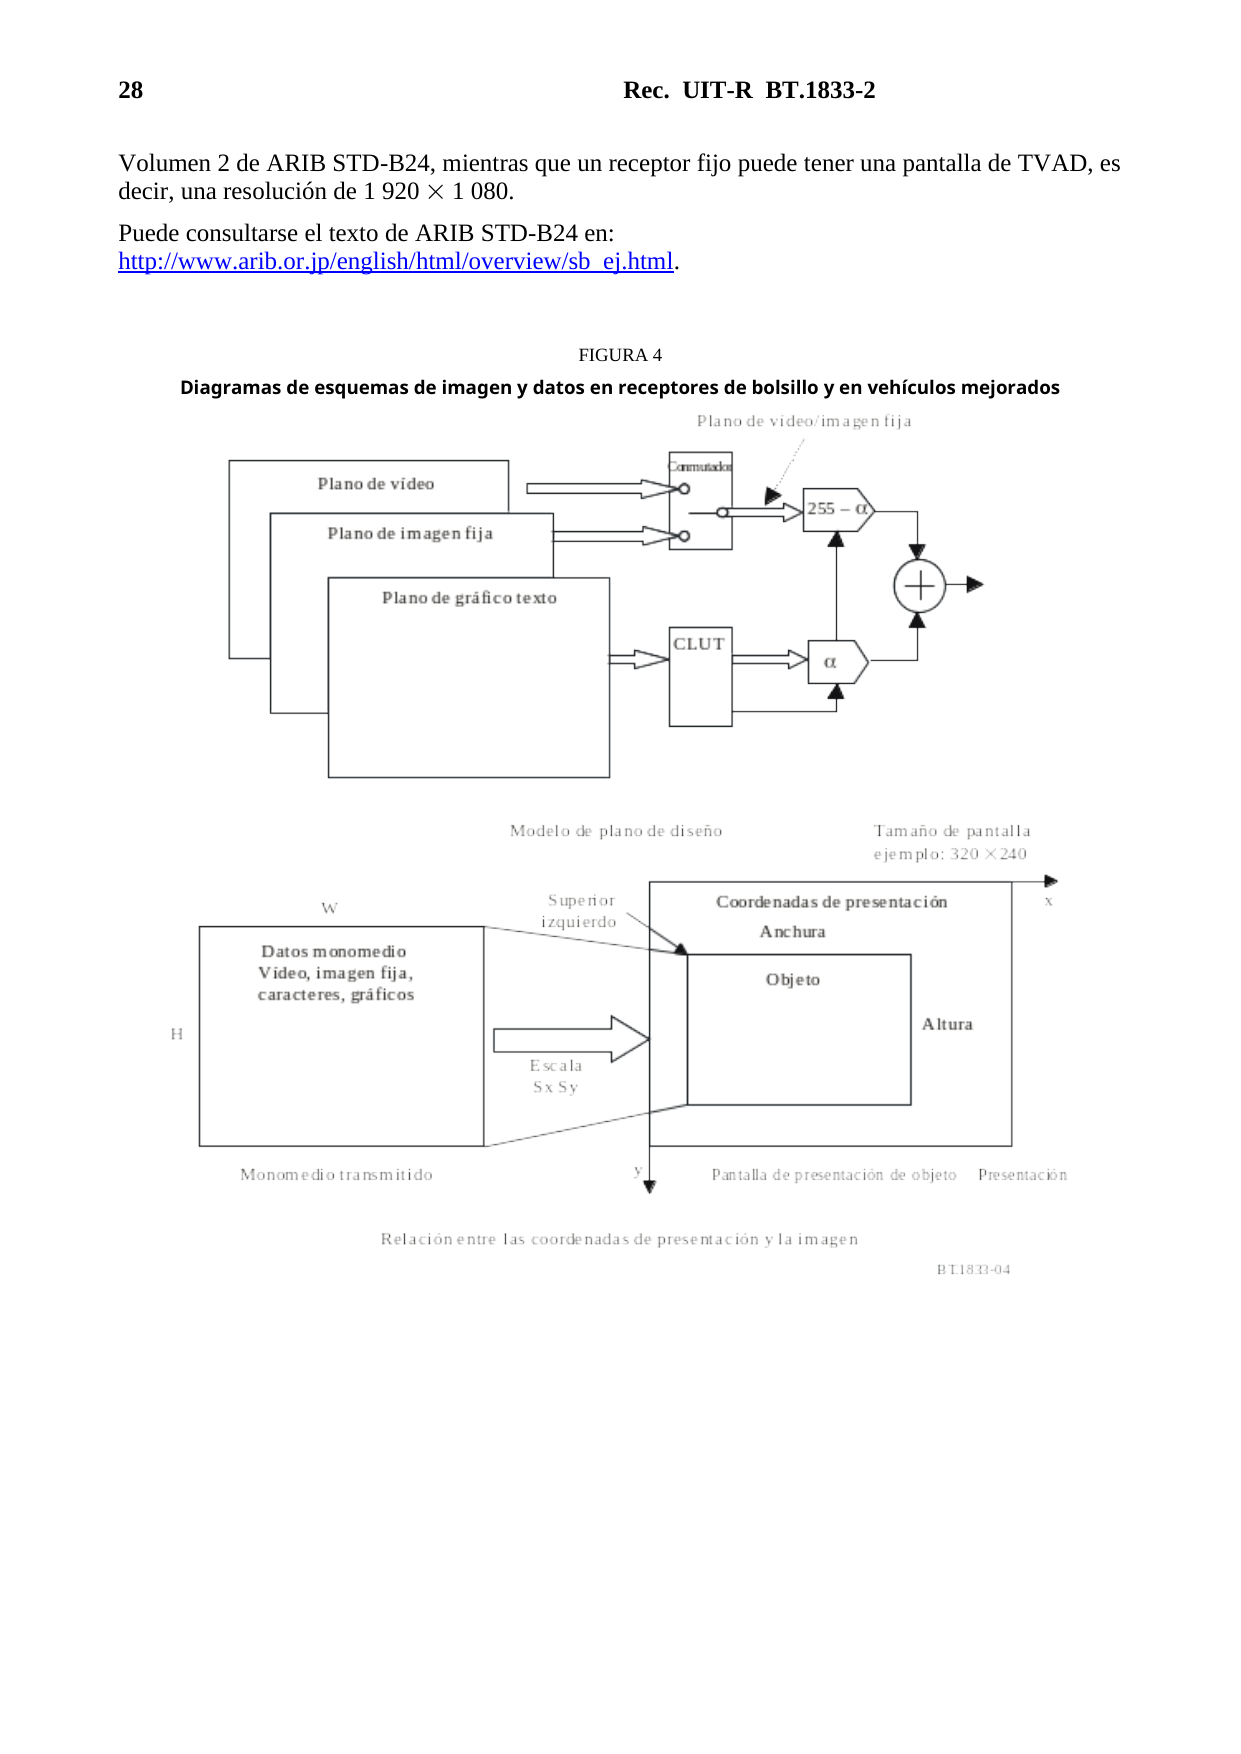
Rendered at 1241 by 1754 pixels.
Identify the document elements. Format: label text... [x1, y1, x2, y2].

title Diagramas de esquemas de imagen y datos en receptores de bolsillo y en vehículos mejorados [118, 374, 1122, 400]
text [118, 148, 1122, 205]
text FigurA 4 [118, 344, 1122, 366]
text Puede consultarse el texto de ARIB STD-B24 en: http://www.arib.or.jp/english/html/overview/sb_ej.html. [118, 218, 1122, 275]
